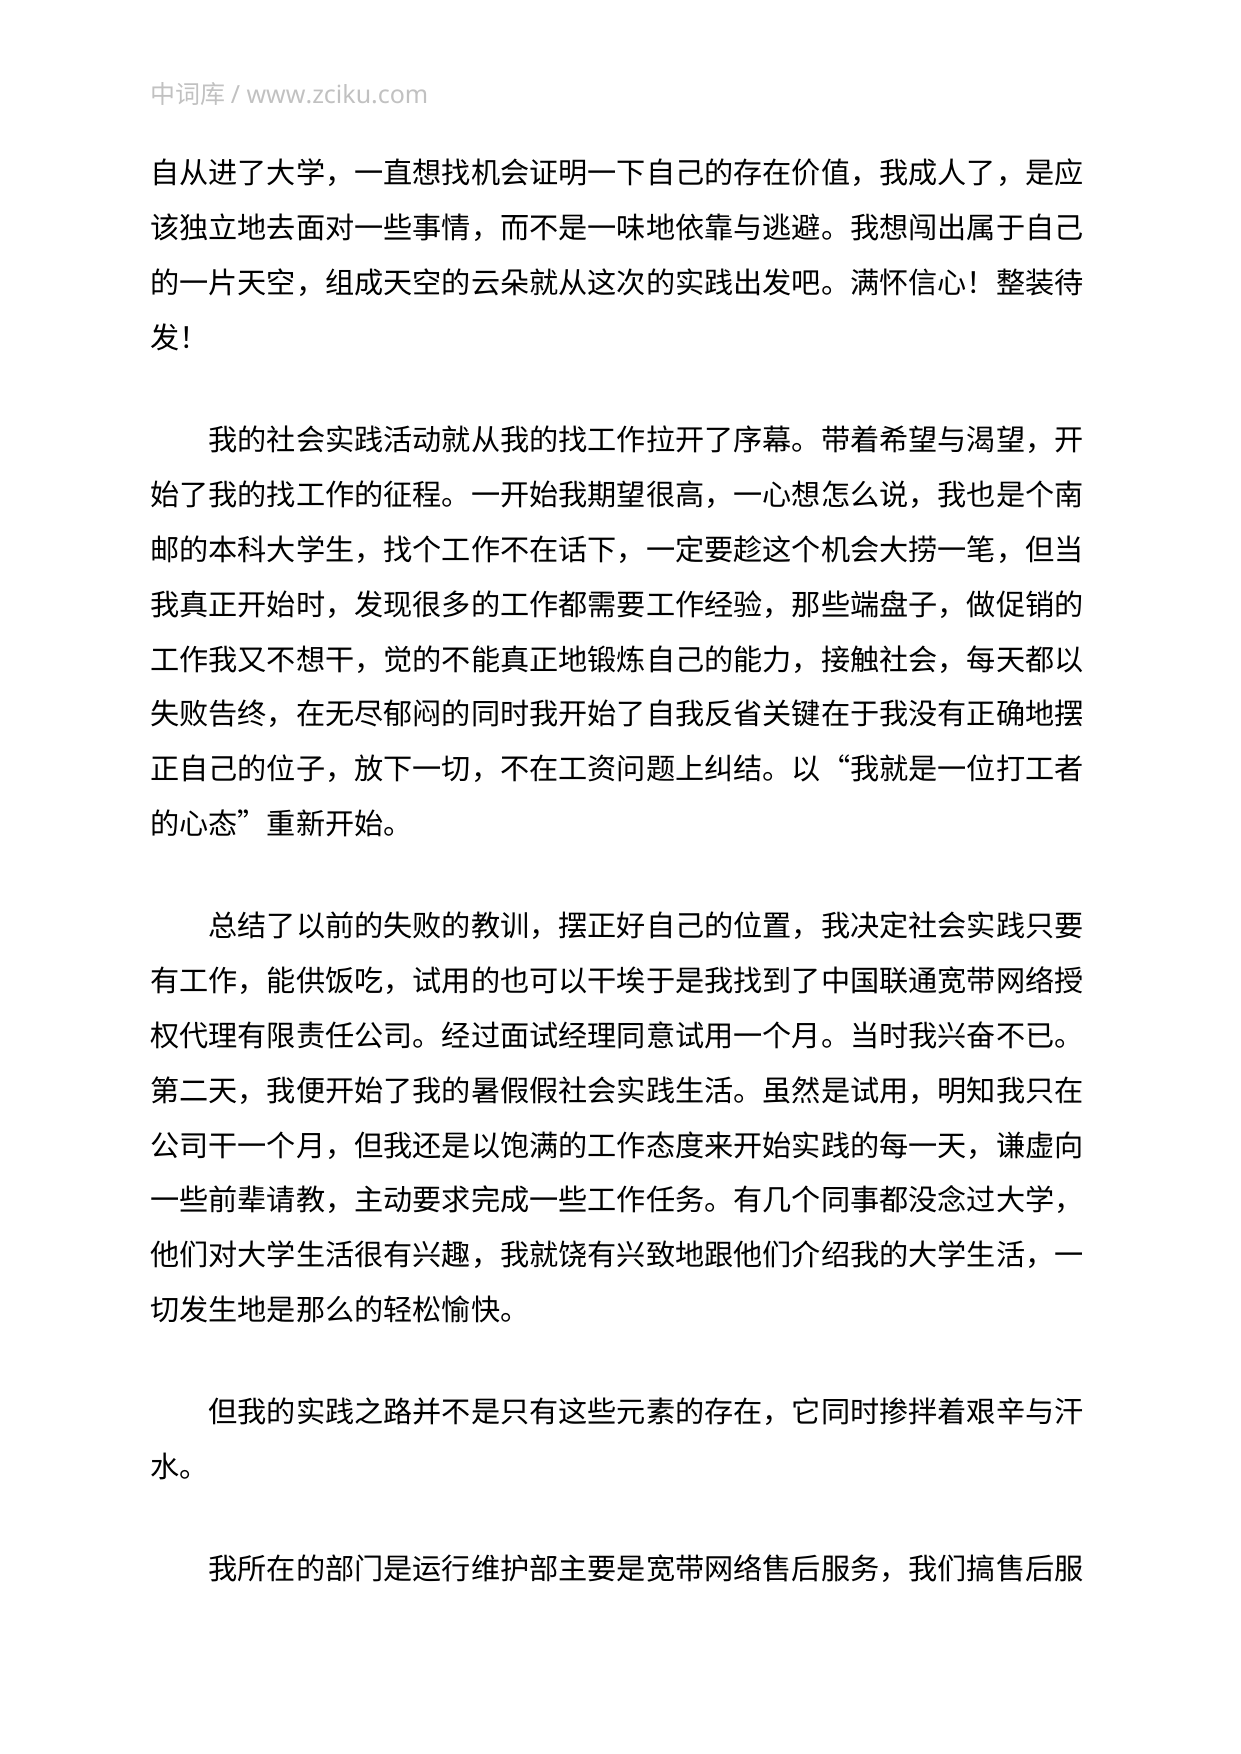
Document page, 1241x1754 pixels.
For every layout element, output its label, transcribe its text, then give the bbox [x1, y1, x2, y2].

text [150, 150, 1090, 357]
text 但我的实践之路并不是只有这些元素的存在，它同时掺拌着艰辛与汗水。 [150, 1388, 1090, 1486]
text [150, 1545, 1090, 1587]
text 我的社会实践活动就从我的找工作拉开了序幕。带着希望与渴望，开始了我的找工作的征程。一开始我期望很高，一心想怎么说，我也是个南邮的本科大学生，找个工作不在话下，一定要趁这个机会大捞一笔，但当我真正开始时，发现很多的工作都需要工作经验，那些端盘子，做促销的工作我又不想干，觉的不能真正地锻炼自己的能力，接触社会，每天都以失败告终，在无尽郁闷的同时我开始了自我反省关键在于我没有正确地摆正自己的位子，放下一切，不在工资问题上纠结。以“我就是一位打工者的心态”重新开始。 [150, 416, 1090, 843]
text 总结了以前的失败的教训，摆正好自己的位置，我决定社会实践只要有工作，能供饭吃，试用的也可以干埃于是我找到了中国联通宽带网络授权代理有限责任公司。经过面试经理同意试用一个月。当时我兴奋不已。第二天，我便开始了我的暑假假社会实践生活。虽然是试用，明知我只在公司干一个月，但我还是以饱满的工作态度来开始实践的每一天，谦虚向一些前辈请教，主动要求完成一些工作任务。有几个同事都没念过大学，他们对大学生活很有兴趣，我就饶有兴致地跟他们介绍我的大学生活，一切发生地是那么的轻松愉快。 [150, 902, 1090, 1329]
